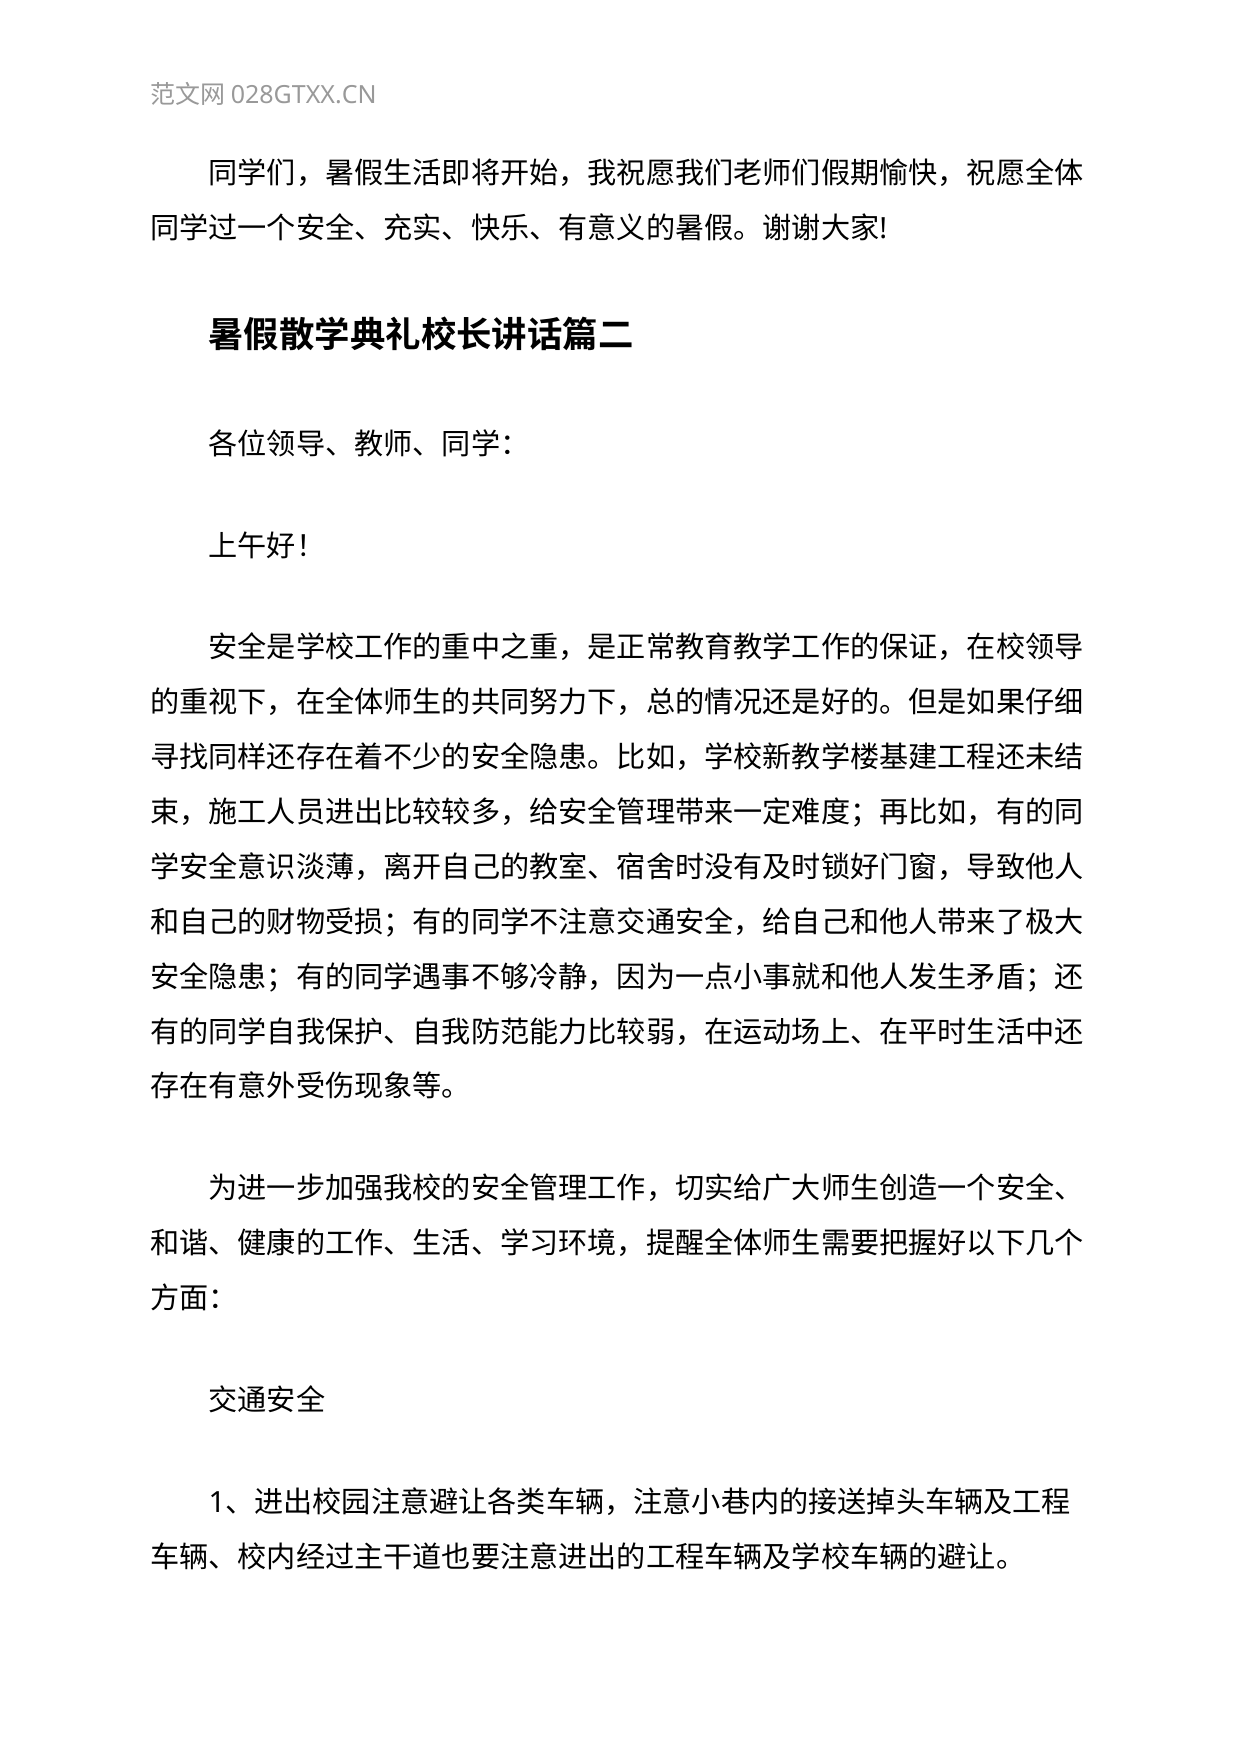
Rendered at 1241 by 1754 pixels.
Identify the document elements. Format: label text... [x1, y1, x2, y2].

text 为进一步加强我校的安全管理工作，切实给广大师生创造一个安全、和谐、健康的工作、生活、学习环境，提醒全体师生需要把握好以下几个方面： [150, 1165, 1090, 1317]
text 安全是学校工作的重中之重，是正常教育教学工作的保证，在校领导的重视下，在全体师生的共同努力下，总的情况还是好的。但是如果仔细寻找同样还存在着不少的安全隐患。比如，学校新教学楼基建工程还未结束，施工人员进出比较较多，给安全管理带来一定难度；再比如，有的同学安全意识淡薄，离开自己的教室、宿舍时没有及时锁好门窗，导致他人和自己的财物受损；有的同学不注意交通安全，给自己和他人带来了极大安全隐患；有的同学遇事不够冷静，因为一点小事就和他人发生矛盾；还有的同学自我保护、自我防范能力比较弱，在运动场上、在平时生活中还存在有意外受伤现象等。 [150, 624, 1090, 1105]
text 上午好！ [150, 522, 1090, 564]
text 交通安全 [150, 1376, 1090, 1419]
text 暑假散学典礼校长讲话篇二 [150, 307, 1090, 358]
text 各位领导、教师、同学： [150, 420, 1090, 463]
text 1、进出校园注意避让各类车辆，注意小巷内的接送掉头车辆及工程车辆、校内经过主干道也要注意进出的工程车辆及学校车辆的避让。 [150, 1478, 1090, 1575]
text 同学们，暑假生活即将开始，我祝愿我们老师们假期愉快，祝愿全体同学过一个安全、充实、快乐、有意义的暑假。谢谢大家! [150, 150, 1090, 247]
